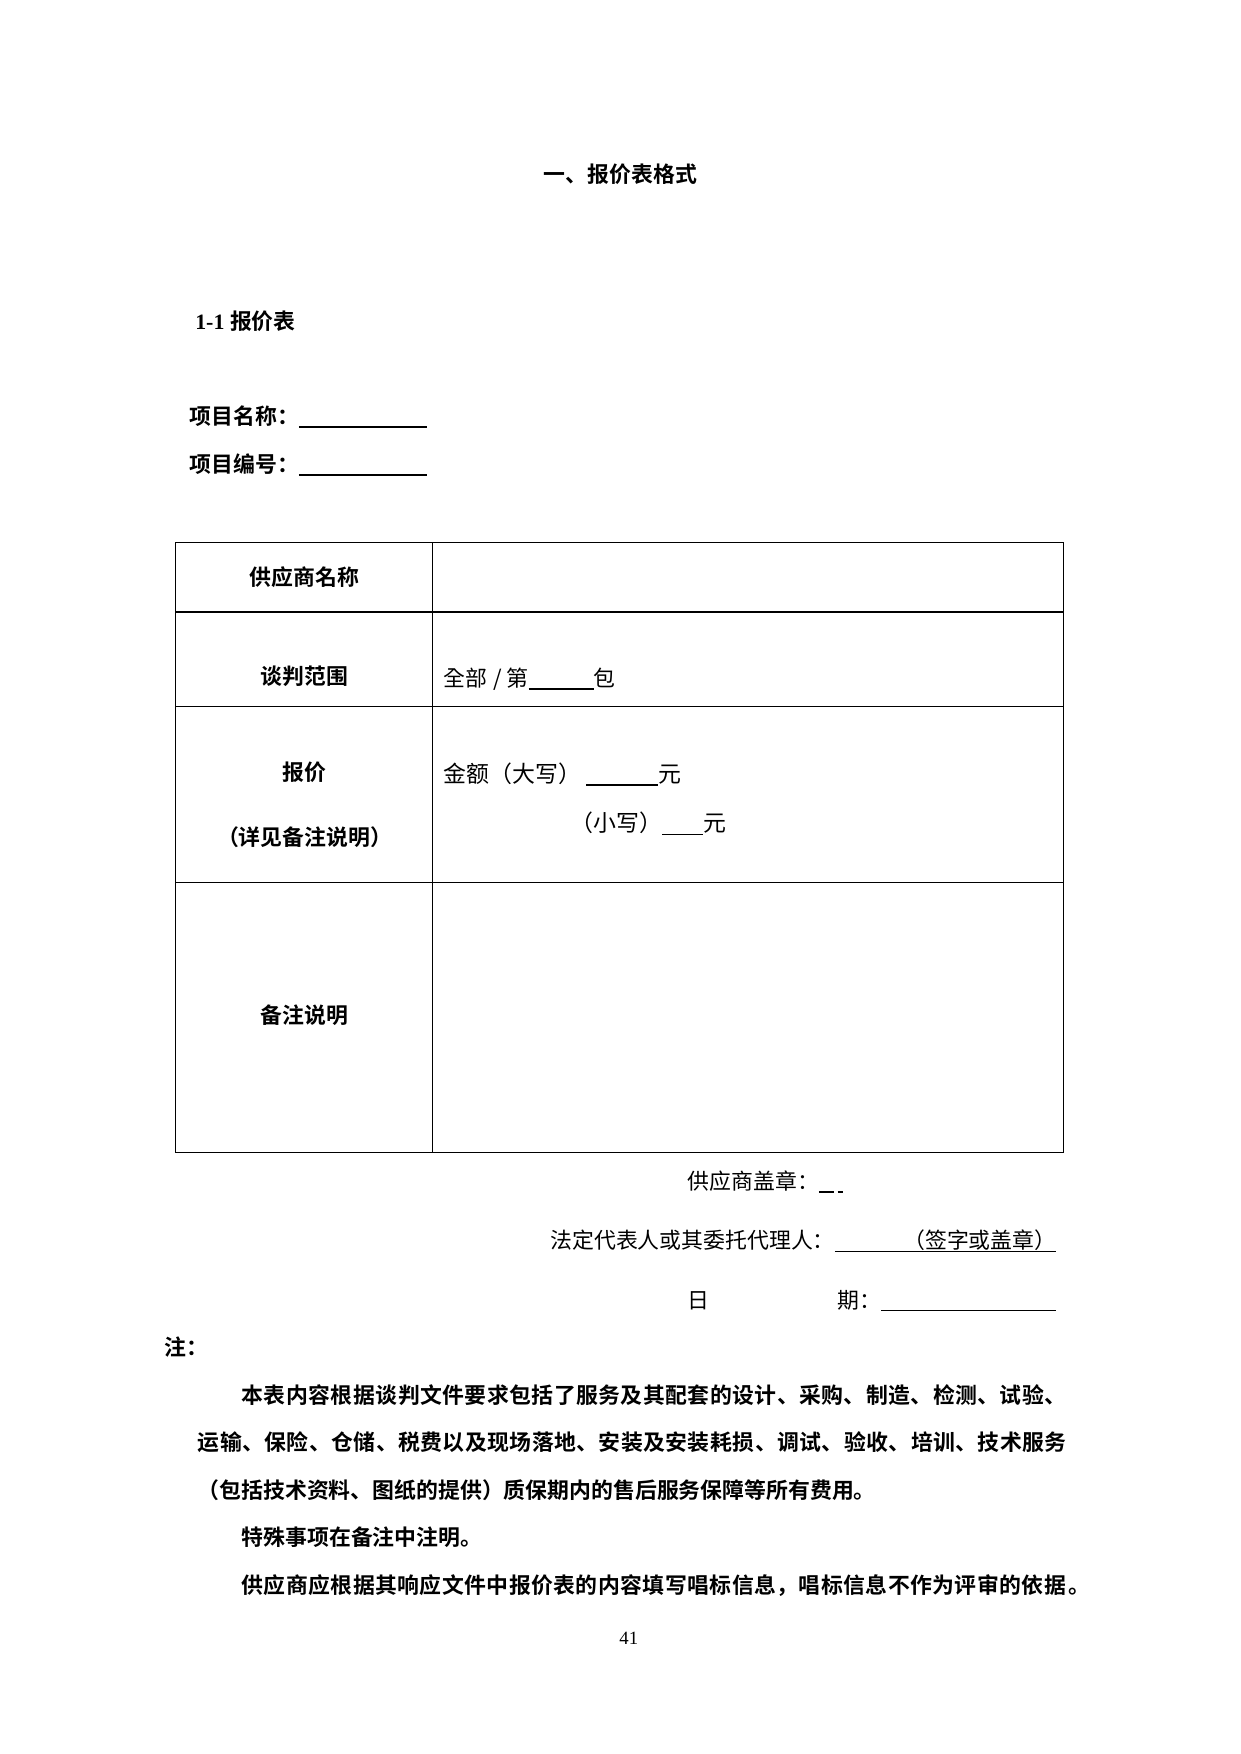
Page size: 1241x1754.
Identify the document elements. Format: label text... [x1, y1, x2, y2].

text 1-1 报价表 [173, 304, 1090, 335]
table_cell 谈判范围 [176, 613, 432, 706]
text 日 期： [688, 1283, 1056, 1314]
table_header 供应商名称 [176, 543, 432, 611]
text 供应商盖章： [688, 1164, 1056, 1196]
text 本表内容根据谈判文件要求包括了服务及其配套的设计、采购、制造、检测、试验、运输、保险、仓储、税费以及现场落地、安装及安装耗损、调试、验收、培训、技术服务（包括技术资料、图纸的提供）质保期内的售后服务保障等所有费用。 [197, 1378, 1068, 1504]
text 注： [164, 1330, 1068, 1362]
table_cell [433, 883, 1063, 1152]
table_cell 金额（大写） 元 （小写） 元 [433, 707, 1063, 882]
text 项目编号： [168, 447, 1090, 478]
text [197, 1568, 1068, 1599]
table_cell 全部 / 第 包 [433, 613, 1063, 706]
table_cell 备注说明 [176, 883, 432, 1152]
text 特殊事项在备注中注明。 [197, 1520, 1068, 1552]
subtitle 一、报价表格式 [307, 157, 934, 188]
table_header [433, 543, 1063, 611]
text 法定代表人或其委托代理人： （签字或盖章） [164, 1223, 1056, 1255]
text 项目名称： [168, 399, 1090, 431]
table_cell 报价 （详见备注说明） [176, 707, 432, 882]
